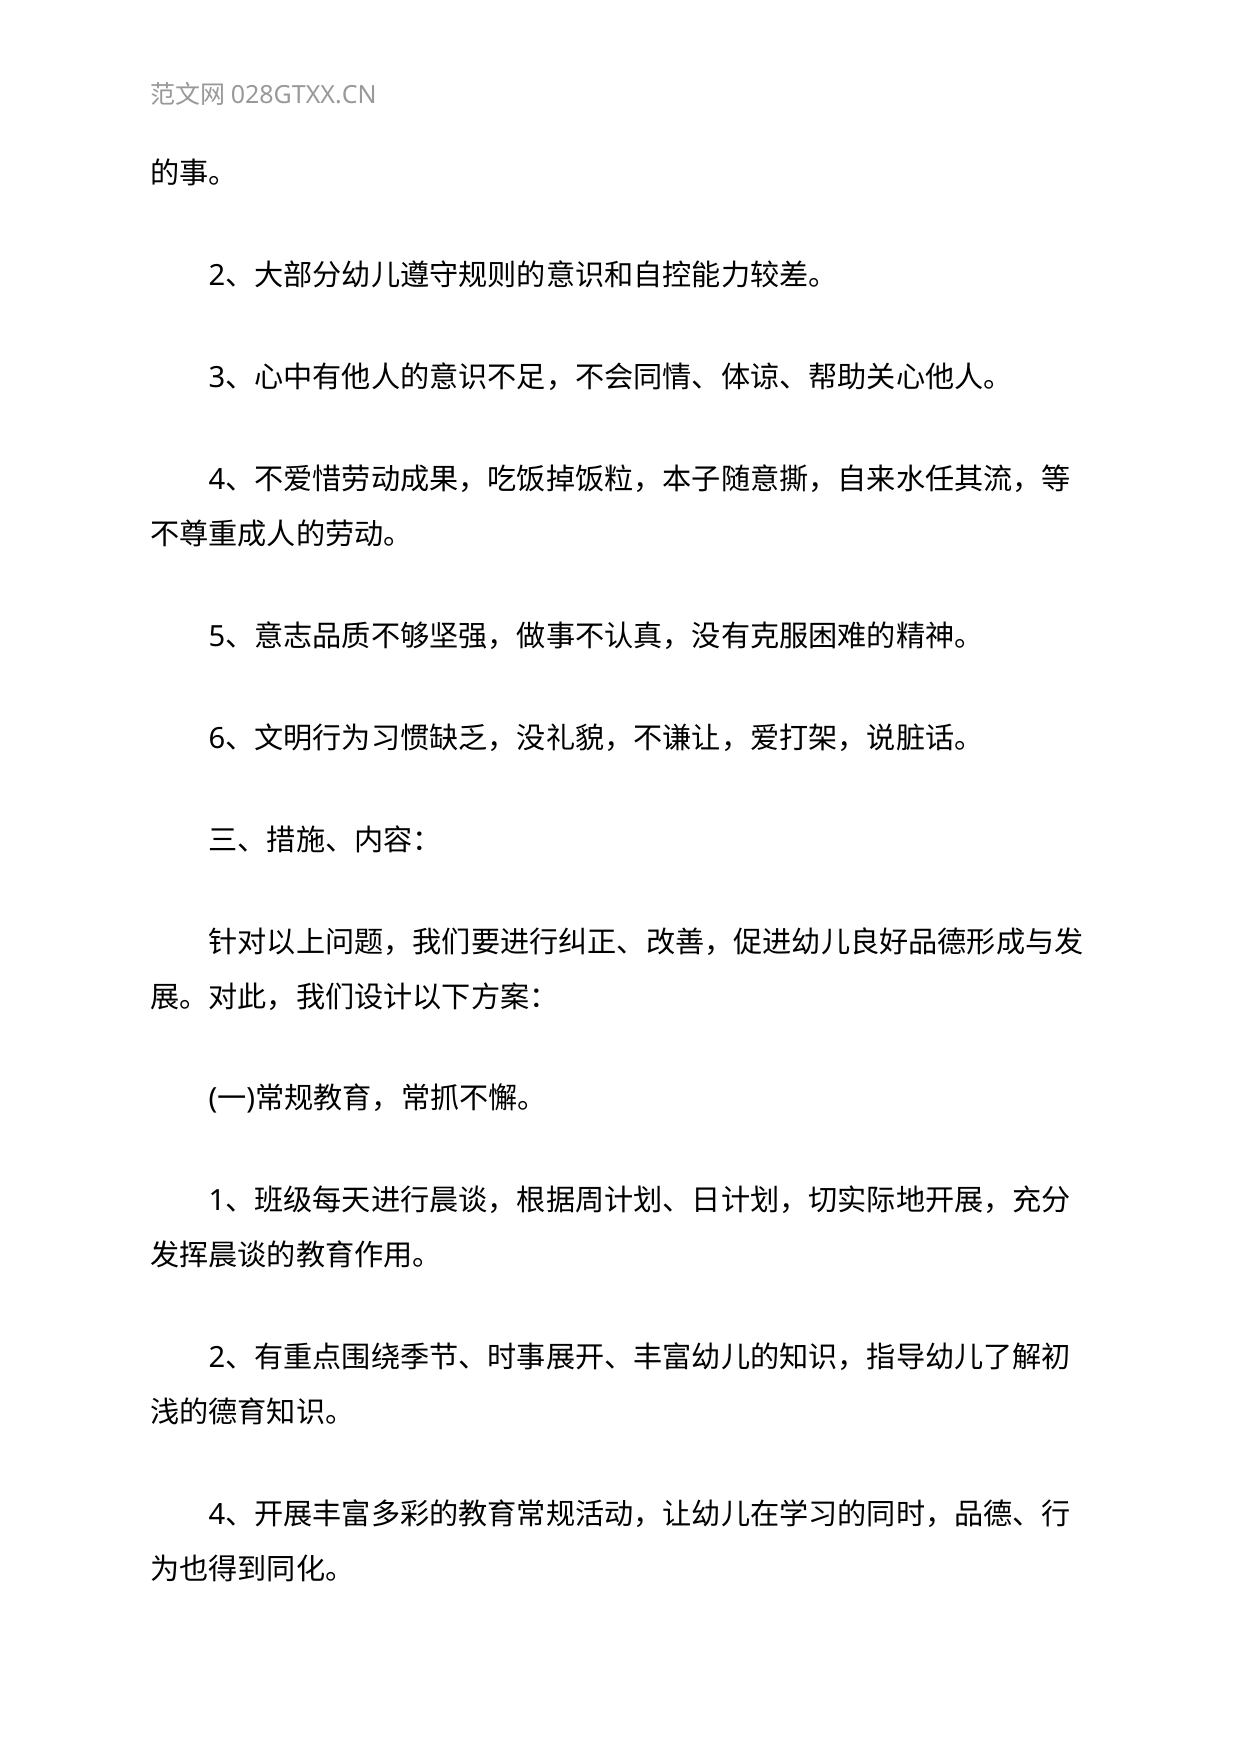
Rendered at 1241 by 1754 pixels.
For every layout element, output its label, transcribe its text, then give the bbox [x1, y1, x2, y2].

text 4、不爱惜劳动成果，吃饭掉饭粒，本子随意撕，自来水任其流，等不尊重成人的劳动。 [150, 456, 1090, 553]
text 1、班级每天进行晨谈，根据周计划、日计划，切实际地开展，充分发挥晨谈的教育作用。 [150, 1177, 1090, 1274]
text 2、有重点围绕季节、时事展开、丰富幼儿的知识，指导幼儿了解初浅的德育知识。 [150, 1334, 1090, 1431]
text 6、文明行为习惯缺乏，没礼貌，不谦让，爱打架，说脏话。 [150, 714, 1090, 757]
text (一)常规教育，常抓不懈。 [150, 1075, 1090, 1117]
text 2、大部分幼儿遵守规则的意识和自控能力较差。 [150, 252, 1090, 294]
text 针对以上问题，我们要进行纠正、改善，促进幼儿良好品德形成与发展。对此，我们设计以下方案： [150, 918, 1090, 1015]
text 5、意志品质不够坚强，做事不认真，没有克服困难的精神。 [150, 612, 1090, 655]
text 3、心中有他人的意识不足，不会同情、体谅、帮助关心他人。 [150, 354, 1090, 396]
text 三、措施、内容： [150, 816, 1090, 859]
text 4、开展丰富多彩的教育常规活动，让幼儿在学习的同时，品德、行为也得到同化。 [150, 1490, 1090, 1588]
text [150, 150, 1090, 192]
